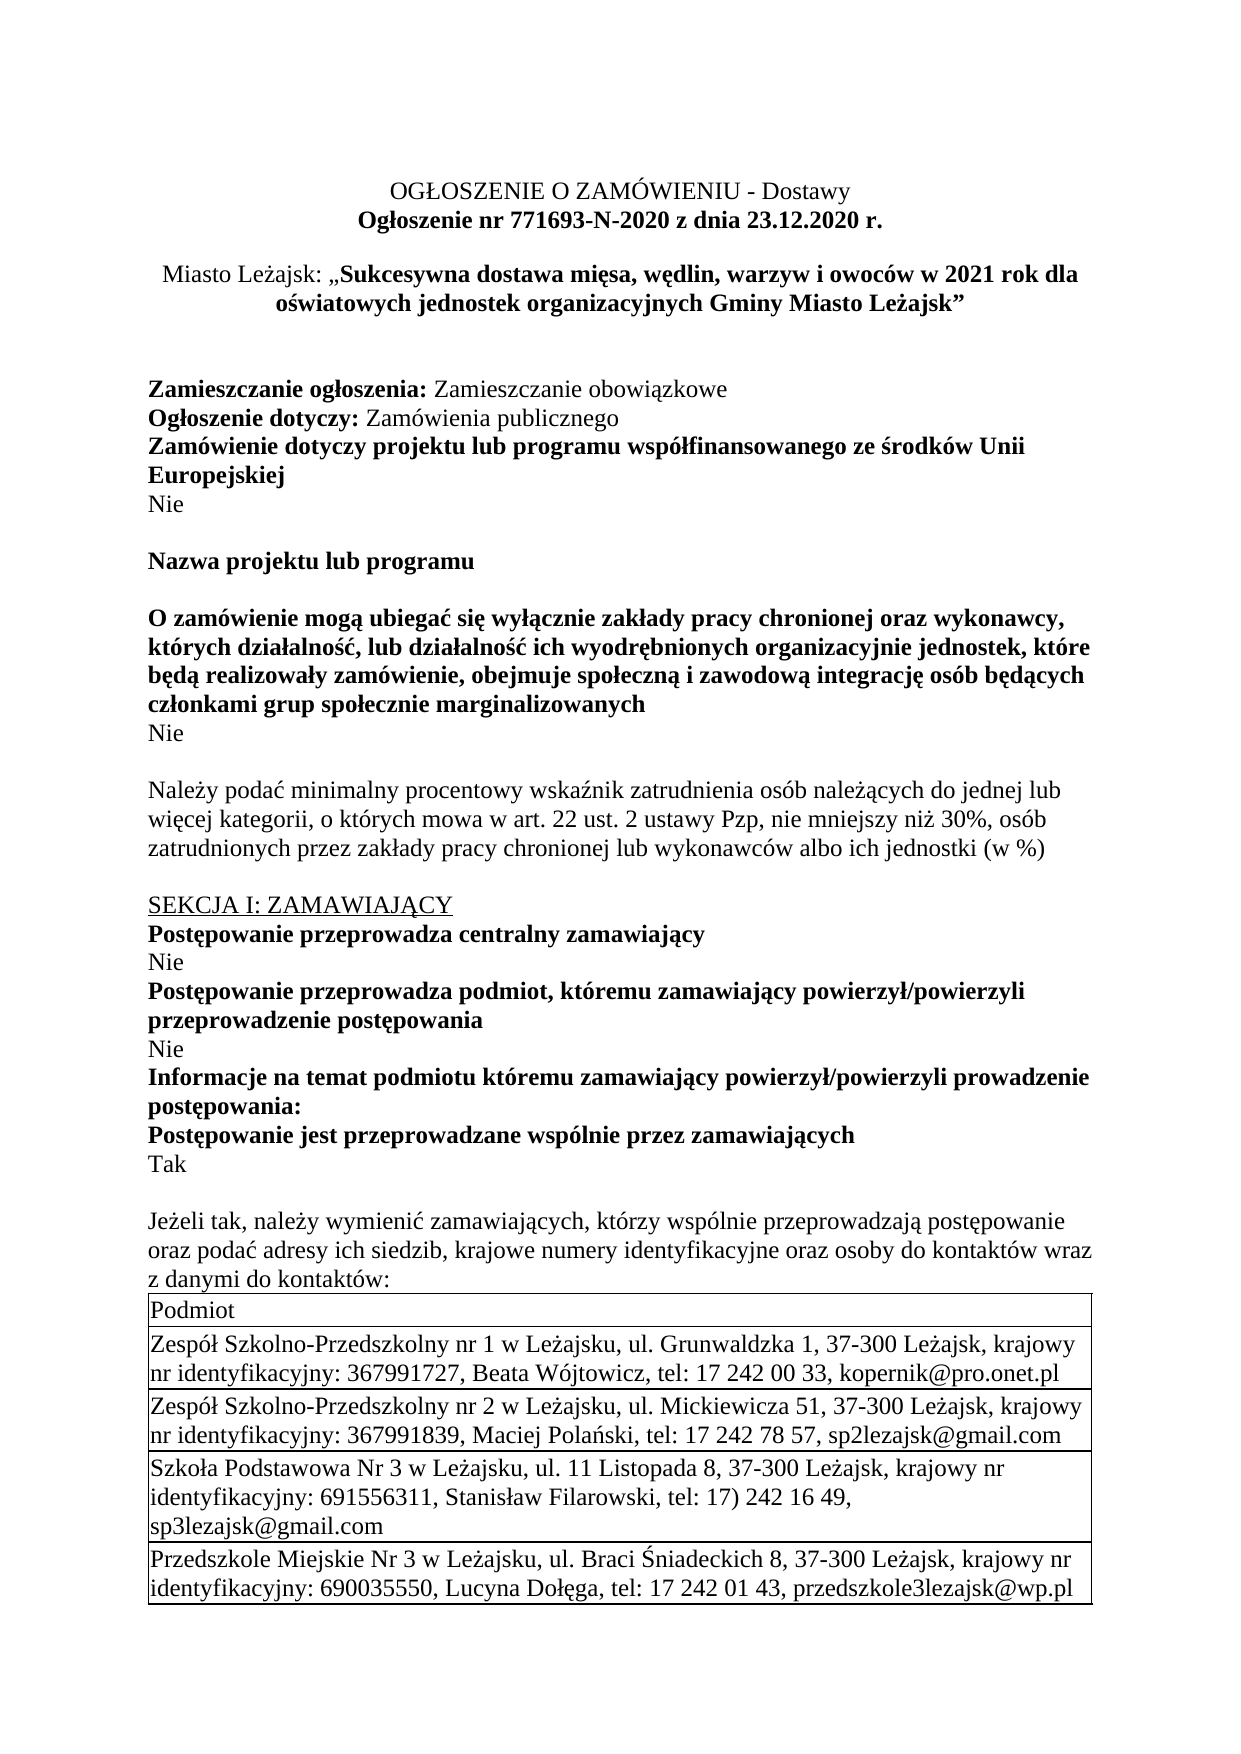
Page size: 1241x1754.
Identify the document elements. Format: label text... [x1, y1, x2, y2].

text Tak [148, 1149, 1093, 1177]
text Nie [148, 947, 1093, 976]
text Nie [148, 718, 1093, 747]
text Ogłoszenie dotyczy: Zamówienia publicznego [148, 403, 1093, 431]
text Informacje na temat podmiotu któremu zamawiający powierzył/powierzyli prowadzenie postępowania: Postępowanie jest przeprowadzane wspólnie przez zamawiających [148, 1062, 1093, 1149]
table_cell Przedszkole Miejskie Nr 3 w Leżajsku, ul. Braci Śniadeckich 8, 37-300 Leżajsk, krajowy nr identyfikacyjny: 690035550, Lucyna Dołęga, tel: 17 242 01 43, przedszkole3lezajsk@wp.pl [149, 1543, 1091, 1603]
text Zamieszczanie ogłoszenia: Zamieszczanie obowiązkowe [148, 345, 1093, 403]
text SEKCJA I: ZAMAWIAJĄCY [148, 890, 1093, 919]
text OGŁOSZENIE O ZAMÓWIENIU - Dostawy [148, 176, 1093, 205]
text Postępowanie przeprowadza podmiot, któremu zamawiający powierzył/powierzyli przeprowadzenie postępowania [148, 976, 1093, 1034]
text Nie [148, 1034, 1093, 1062]
text Zamówienie dotyczy projektu lub programu współfinansowanego ze środków Unii Europejskiej [148, 431, 1093, 489]
text Nazwa projektu lub programu [148, 518, 1093, 603]
table_cell Szkoła Podstawowa Nr 3 w Leżajsku, ul. 11 Listopada 8, 37-300 Leżajsk, krajowy nr identyfikacyjny: 691556311, Stanisław Filarowski, tel: 17) 242 16 49, sp3lezajsk@gmail.com [149, 1452, 1091, 1541]
text O zamówienie mogą ubiegać się wyłącznie zakłady pracy chronionej oraz wykonawcy, których działalność, lub działalność ich wyodrębnionych organizacyjnie jednostek, które będą realizowały zamówienie, obejmuje społeczną i zawodową integrację osób będących członkami grup społecznie marginalizowanych [148, 603, 1093, 718]
table_cell Zespół Szkolno-Przedszkolny nr 1 w Leżajsku, ul. Grunwaldzka 1, 37-300 Leżajsk, krajowy nr identyfikacyjny: 367991727, Beata Wójtowicz, tel: 17 242 00 33, kopernik@pro.onet.pl [149, 1327, 1091, 1388]
text Jeżeli tak, należy wymienić zamawiających, którzy wspólnie przeprowadzają postępowanie oraz podać adresy ich siedzib, krajowe numery identyfikacyjne oraz osoby do kontaktów wraz z danymi do kontaktów: [148, 1177, 1093, 1292]
table_cell Zespół Szkolno-Przedszkolny nr 2 w Leżajsku, ul. Mickiewicza 51, 37-300 Leżajsk, krajowy nr identyfikacyjny: 367991839, Maciej Polański, tel: 17 242 78 57, sp2lezajsk@gmail.com [149, 1390, 1091, 1450]
text Nie [148, 489, 1093, 518]
text Postępowanie przeprowadza centralny zamawiający [148, 919, 1093, 947]
text Miasto Leżajsk: „Sukcesywna dostawa mięsa, wędlin, warzyw i owoców w 2021 rok dla oświatowych jednostek organizacyjnych Gminy Miasto Leżajsk” [148, 259, 1093, 316]
text Ogłoszenie nr 771693-N-2020 z dnia 23.12.2020 r. [148, 205, 1093, 234]
table_header Podmiot [149, 1294, 1091, 1326]
text Należy podać minimalny procentowy wskaźnik zatrudnienia osób należących do jednej lub więcej kategorii, o których mowa w art. 22 ust. 2 ustawy Pzp, nie mniejszy niż 30%, osób zatrudnionych przez zakłady pracy chronionej lub wykonawców albo ich jednostki (w %) [148, 747, 1093, 890]
